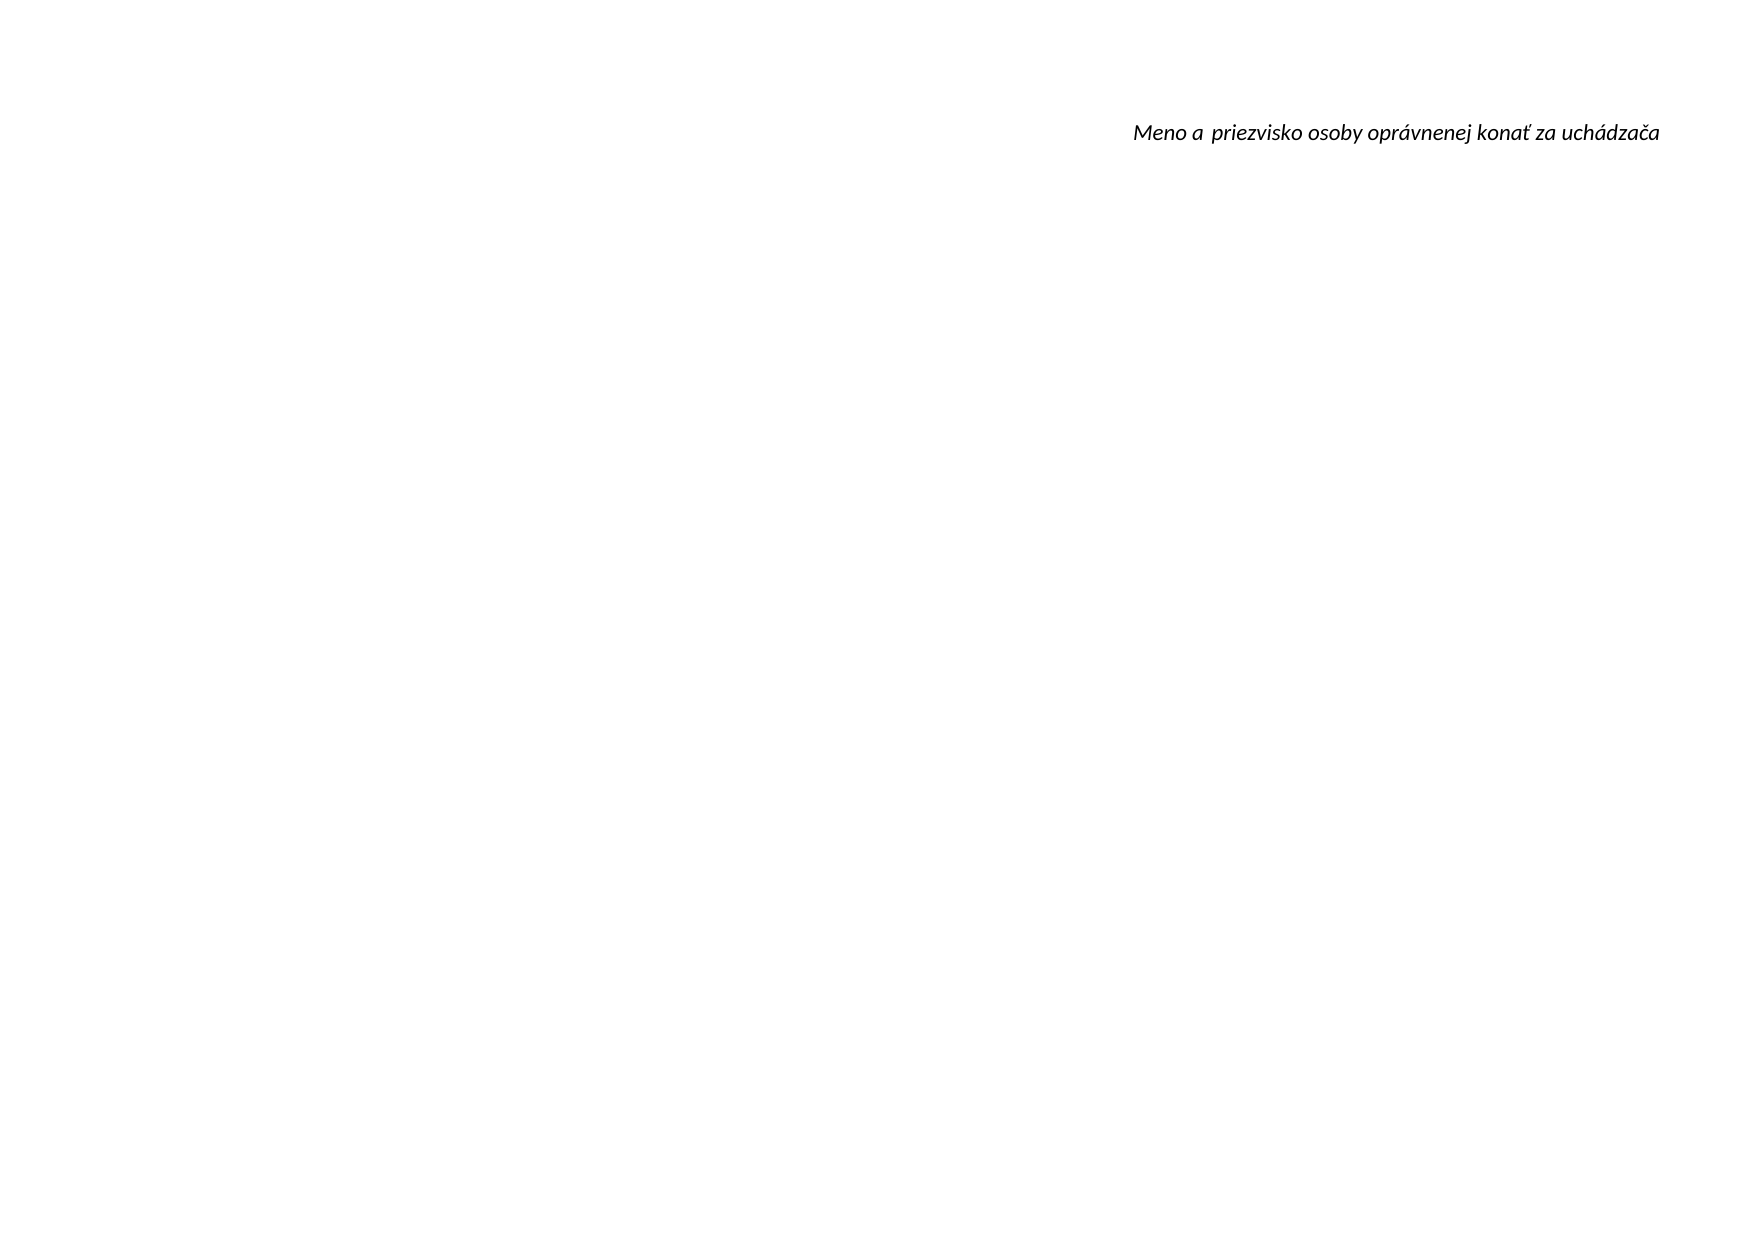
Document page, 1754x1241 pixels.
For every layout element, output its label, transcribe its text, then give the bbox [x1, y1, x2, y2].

text Meno a priezvisko osoby oprávnenej konať za uchádzača [118, 118, 1663, 146]
